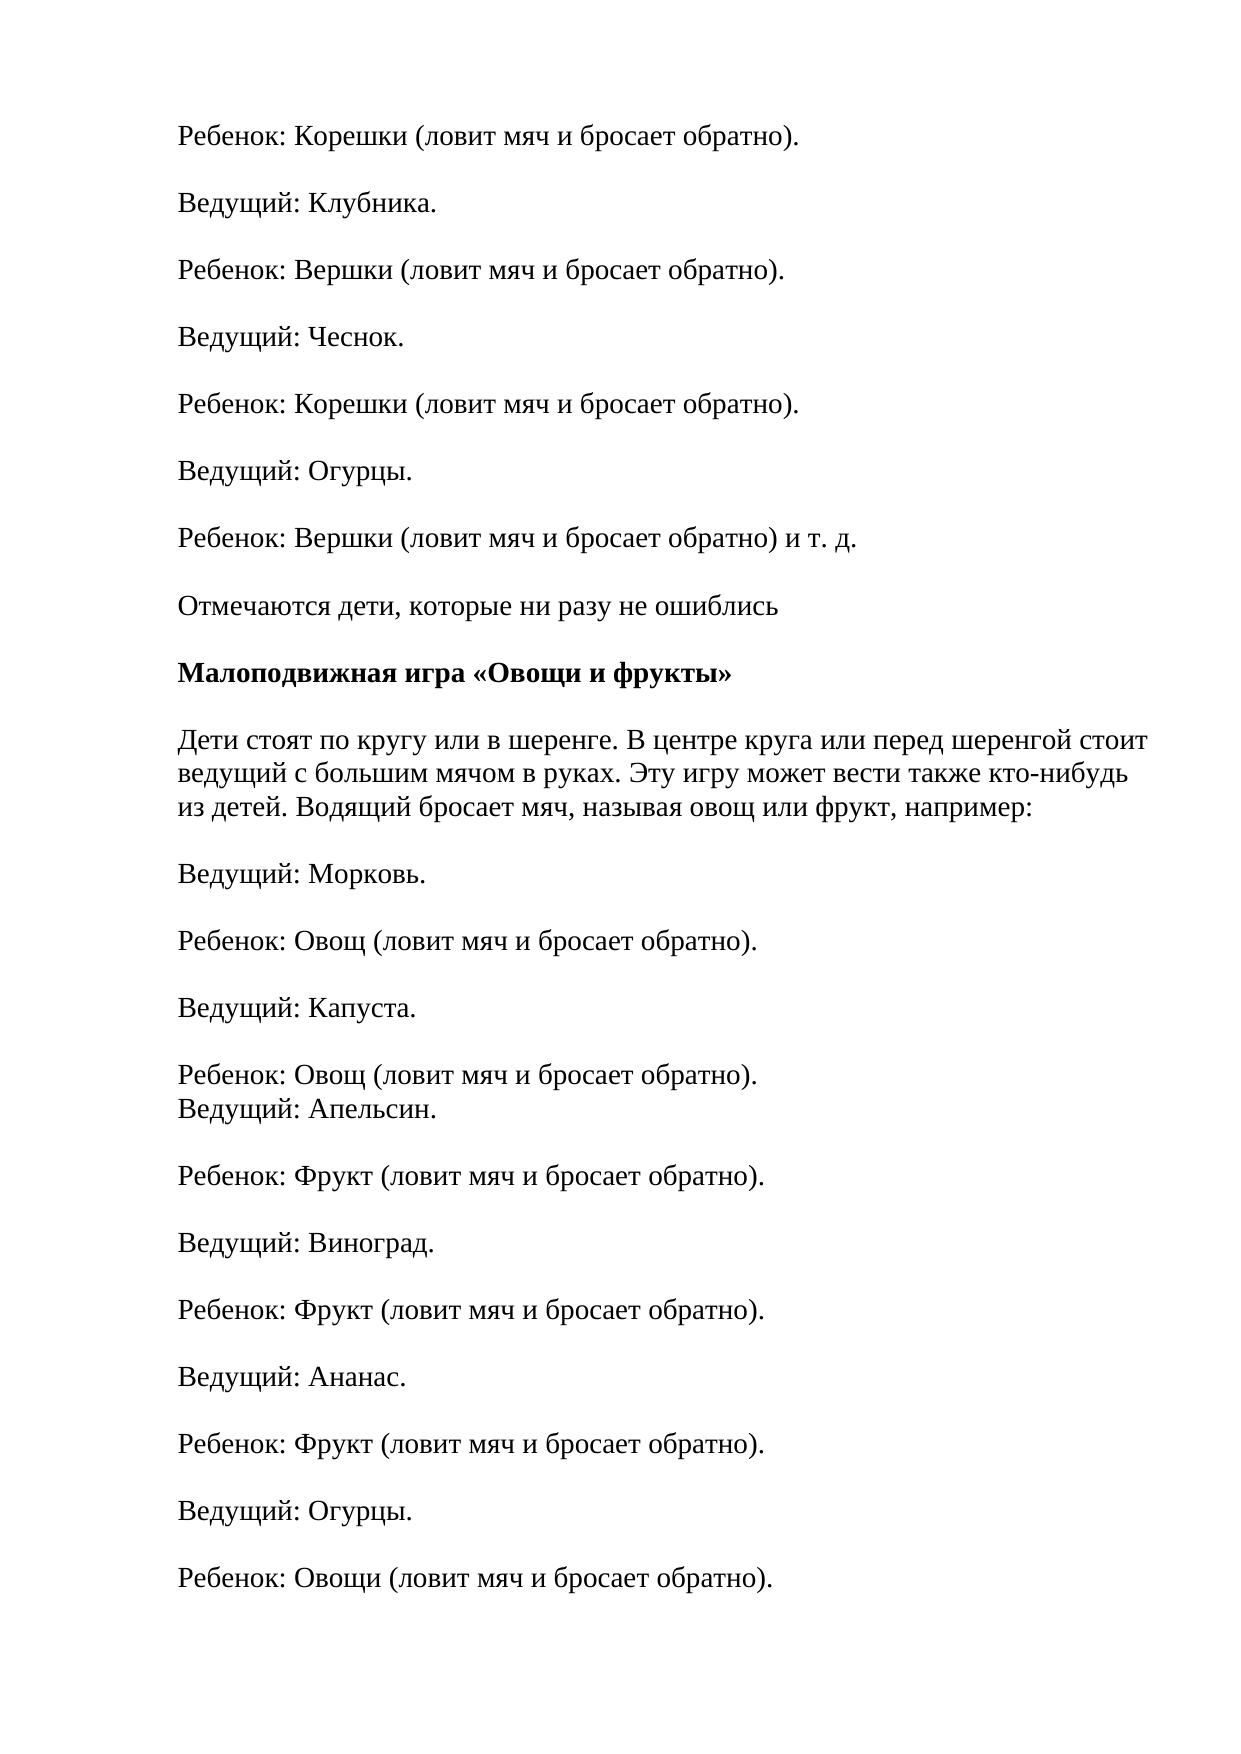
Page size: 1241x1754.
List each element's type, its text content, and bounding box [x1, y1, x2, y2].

text Ребенок: Вершки (ловит мяч и бросает обратно) и т. д. [177, 521, 1152, 554]
text Ребенок: Овощи (ловит мяч и бросает обратно). [177, 1560, 1152, 1594]
text Ребенок: Овощ (ловит мяч и бросает обратно). [177, 1057, 1152, 1091]
text Ведущий: Огурцы. [177, 1493, 1152, 1527]
text Ребенок: Овощ (ловит мяч и бросает обратно). [177, 923, 1152, 957]
text Дети стоят по кругу или в шеренге. В центре круга или перед шеренгой стоит ведущий с большим мячом в руках. Эту игру может вести также кто-нибудь из детей. Водящий бросает мяч, называя овощ или фрукт, например: [177, 722, 1152, 822]
text Ведущий: Чеснок. [177, 319, 1152, 353]
text Малоподвижная игра «Овощи и фрукты» [177, 655, 1152, 688]
text Отмечаются дети, которые ни разу не ошиблись [177, 588, 1152, 621]
text Ведущий: Морковь. [177, 856, 1152, 889]
text Ведущий: Капуста. [177, 990, 1152, 1024]
text Ребенок: Фрукт (ловит мяч и бросает обратно). [177, 1292, 1152, 1326]
text Ведущий: Апельсин. [177, 1091, 1152, 1124]
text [177, 118, 1152, 152]
text Ведущий: Клубника. [177, 185, 1152, 219]
text Ребенок: Фрукт (ловит мяч и бросает обратно). [177, 1158, 1152, 1191]
text Ребенок: Фрукт (ловит мяч и бросает обратно). [177, 1426, 1152, 1460]
text Ведущий: Ананас. [177, 1359, 1152, 1393]
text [177, 386, 1152, 420]
text Ведущий: Виноград. [177, 1225, 1152, 1258]
text Ведущий: Огурцы. [177, 453, 1152, 487]
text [177, 252, 1152, 286]
